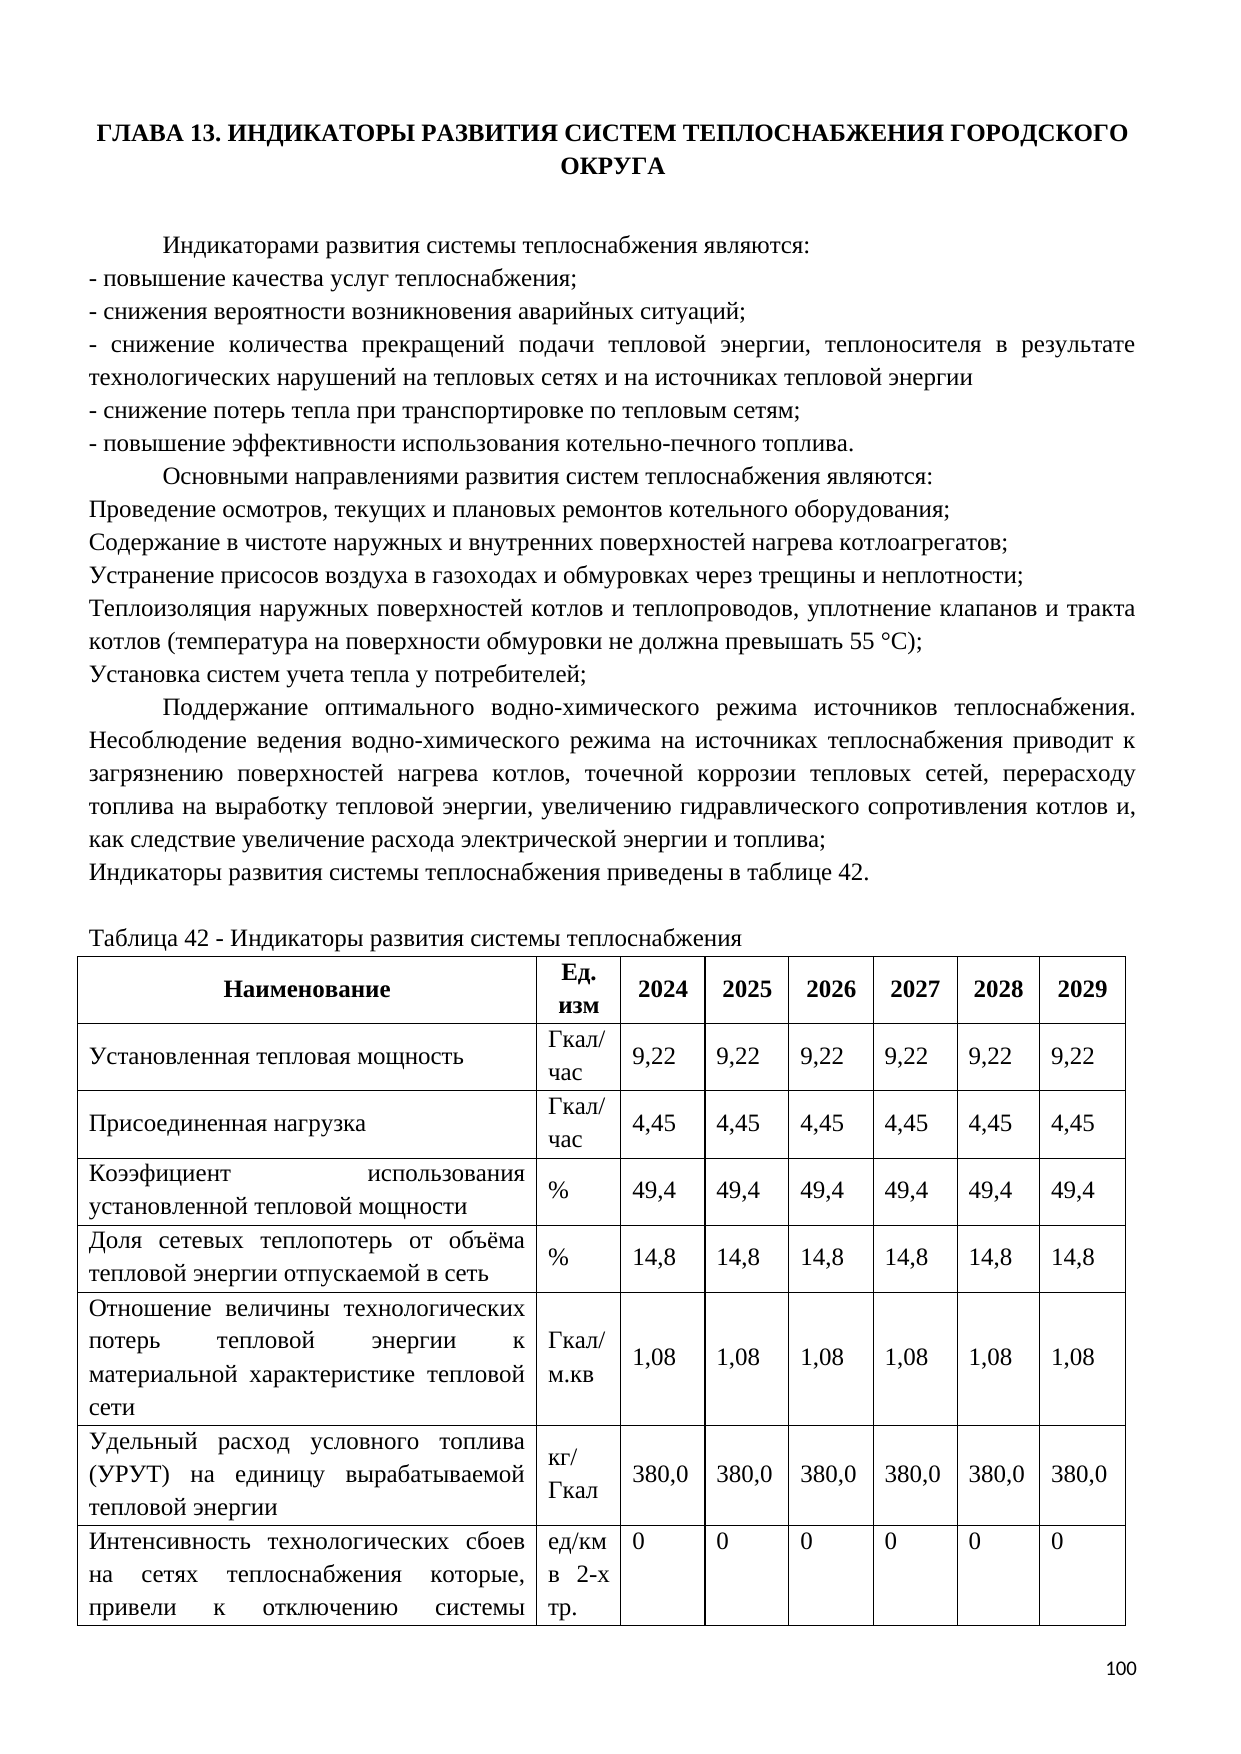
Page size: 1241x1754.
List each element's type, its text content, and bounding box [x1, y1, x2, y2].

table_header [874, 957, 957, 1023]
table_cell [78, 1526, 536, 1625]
text Индикаторами развития системы теплоснабжения являются: [88, 230, 1137, 258]
text - снижения вероятности возникновения аварийных ситуаций; [88, 296, 1137, 324]
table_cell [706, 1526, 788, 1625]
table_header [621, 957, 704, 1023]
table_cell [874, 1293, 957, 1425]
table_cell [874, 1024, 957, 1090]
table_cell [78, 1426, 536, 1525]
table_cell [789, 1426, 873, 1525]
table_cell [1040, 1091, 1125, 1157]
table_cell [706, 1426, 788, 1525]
text Индикаторы развития системы теплоснабжения приведены в таблице 42. [88, 857, 1137, 886]
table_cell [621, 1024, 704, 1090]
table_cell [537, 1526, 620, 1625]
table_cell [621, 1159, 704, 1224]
text - повышение эффективности использования котельно-печного топлива. [88, 428, 1137, 457]
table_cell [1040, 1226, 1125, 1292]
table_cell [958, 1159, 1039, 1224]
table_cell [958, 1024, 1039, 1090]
text - снижение потерь тепла при транспортировке по тепловым сетям; [88, 395, 1137, 423]
text Поддержание оптимального водно-химического режима источников теплоснабжения. Несоблюдение ведения водно-химического режима на источниках теплоснабжения приводит к загрязнению поверхностей нагрева котлов, точечной коррозии тепловых сетей, перерасходу топлива на выработку тепловой энергии, увеличению гидравлического сопротивления котлов и, как следствие увеличение расхода электрической энергии и топлива; [88, 692, 1137, 853]
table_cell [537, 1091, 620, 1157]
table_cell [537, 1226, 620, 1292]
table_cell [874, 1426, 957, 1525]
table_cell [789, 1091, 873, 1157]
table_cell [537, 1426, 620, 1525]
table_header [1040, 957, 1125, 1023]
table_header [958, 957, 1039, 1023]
text - повышение качества услуг теплоснабжения; [88, 263, 1137, 291]
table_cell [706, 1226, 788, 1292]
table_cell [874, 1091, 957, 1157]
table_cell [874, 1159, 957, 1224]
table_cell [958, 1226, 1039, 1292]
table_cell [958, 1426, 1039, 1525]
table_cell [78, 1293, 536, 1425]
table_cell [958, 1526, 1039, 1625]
text - снижение количества прекращений подачи тепловой энергии, теплоносителя в результате технологических нарушений на тепловых сетях и на источниках тепловой энергии [88, 329, 1137, 391]
text Таблица 42 - Индикаторы развития системы теплоснабжения [88, 923, 1137, 952]
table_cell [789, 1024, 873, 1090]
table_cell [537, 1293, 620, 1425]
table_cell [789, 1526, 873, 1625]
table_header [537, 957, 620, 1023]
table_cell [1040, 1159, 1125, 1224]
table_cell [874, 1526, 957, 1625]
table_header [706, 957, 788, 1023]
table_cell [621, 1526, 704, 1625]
text Содержание в чистоте наружных и внутренних поверхностей нагрева котлоагрегатов; [88, 527, 1137, 556]
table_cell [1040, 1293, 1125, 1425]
subtitle ГЛАВА 13. Индикаторы развития систем теплоснабжения городского округа [88, 118, 1137, 180]
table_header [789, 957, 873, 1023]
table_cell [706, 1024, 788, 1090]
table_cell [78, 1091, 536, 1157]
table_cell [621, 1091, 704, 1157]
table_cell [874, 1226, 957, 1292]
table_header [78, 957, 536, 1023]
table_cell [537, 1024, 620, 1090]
text Установка систем учета тепла у потребителей; [88, 659, 1137, 688]
text Устранение присосов воздуха в газоходах и обмуровках через трещины и неплотности; [88, 560, 1137, 589]
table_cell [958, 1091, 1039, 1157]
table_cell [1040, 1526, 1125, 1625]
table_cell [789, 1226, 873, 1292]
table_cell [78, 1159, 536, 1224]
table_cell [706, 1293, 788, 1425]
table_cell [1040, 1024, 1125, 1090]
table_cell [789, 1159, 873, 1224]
text Теплоизоляция наружных поверхностей котлов и теплопроводов, уплотнение клапанов и тракта котлов (температура на поверхности обмуровки не должна превышать 55 °С); [88, 593, 1137, 655]
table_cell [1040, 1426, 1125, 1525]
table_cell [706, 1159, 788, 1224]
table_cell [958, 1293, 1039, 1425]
text Основными направлениями развития систем теплоснабжения являются: [88, 461, 1137, 489]
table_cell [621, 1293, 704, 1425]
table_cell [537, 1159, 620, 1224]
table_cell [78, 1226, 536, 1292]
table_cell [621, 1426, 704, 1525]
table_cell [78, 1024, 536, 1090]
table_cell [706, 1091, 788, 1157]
text Проведение осмотров, текущих и плановых ремонтов котельного оборудования; [88, 494, 1137, 523]
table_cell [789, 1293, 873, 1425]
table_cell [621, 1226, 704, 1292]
